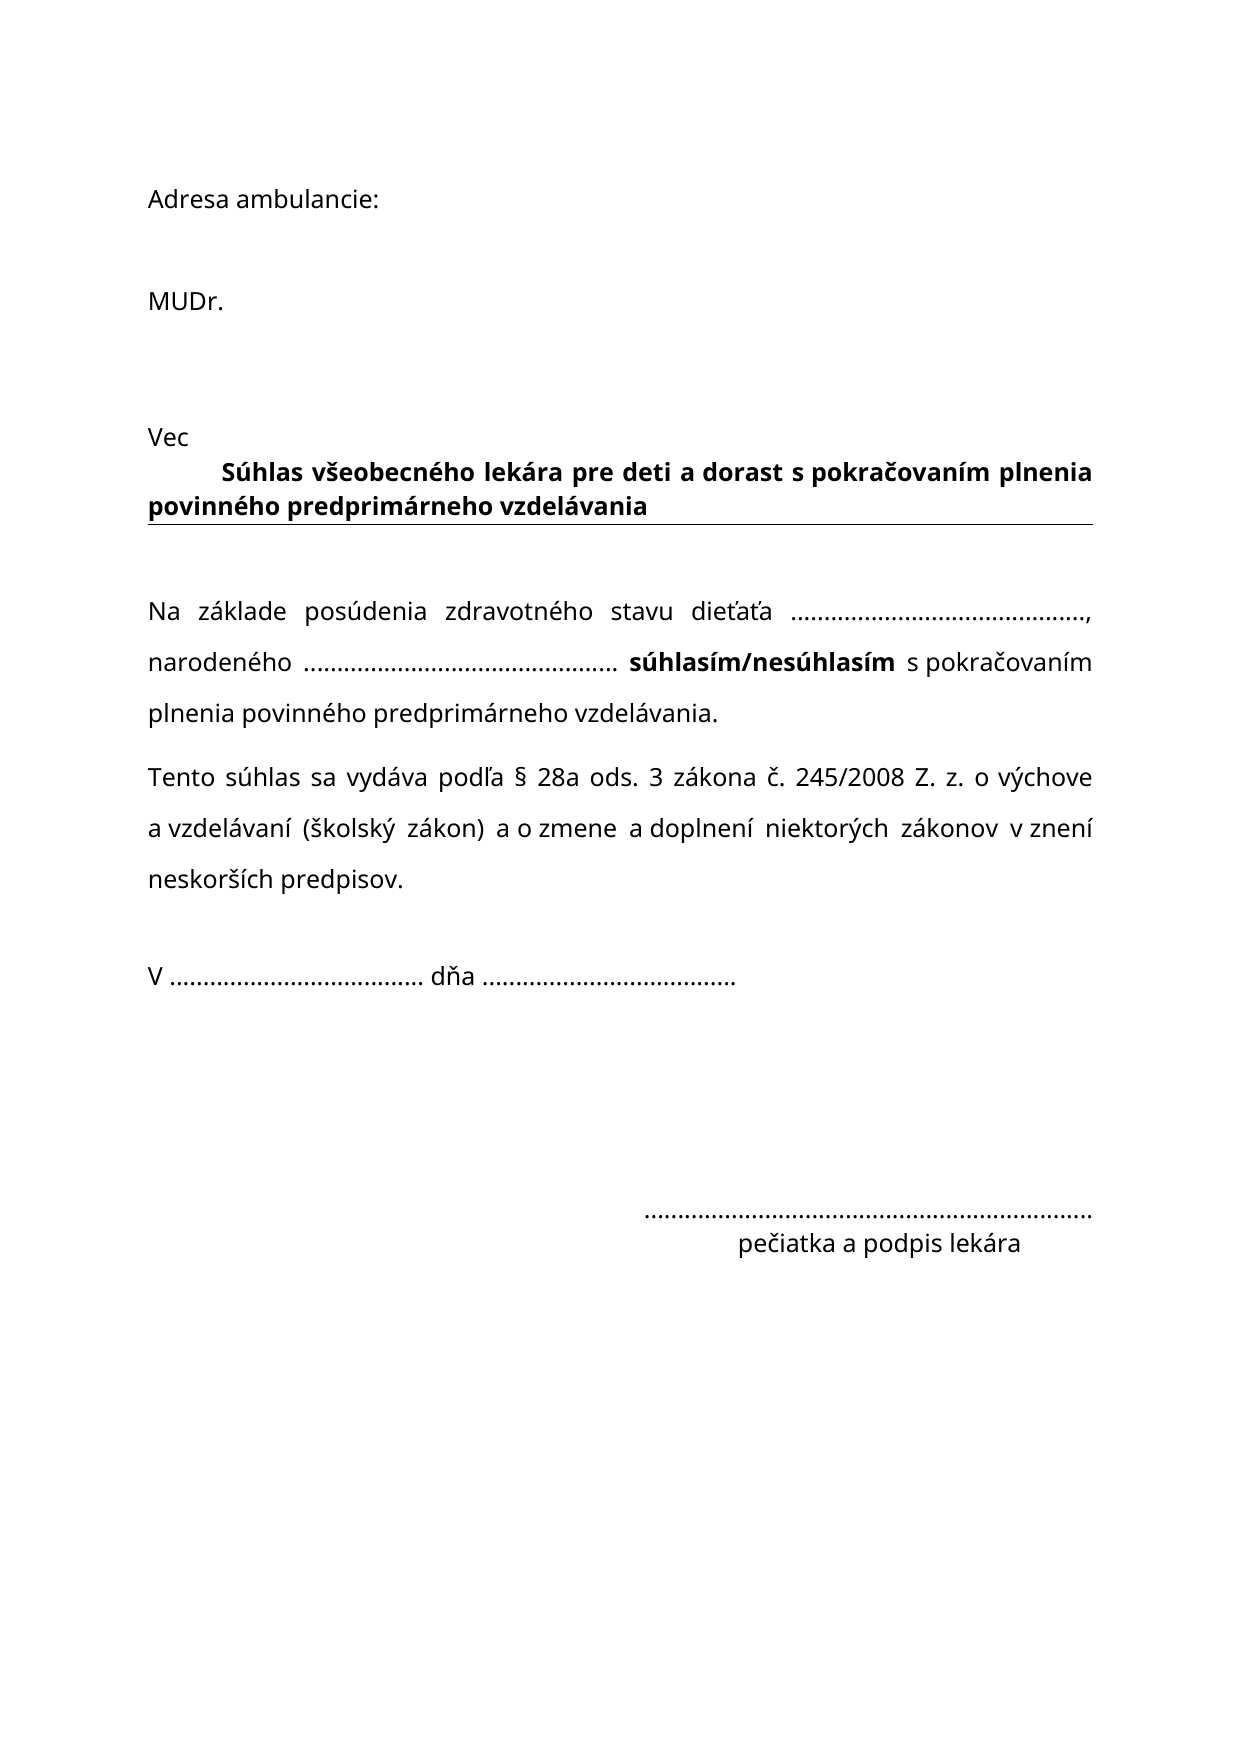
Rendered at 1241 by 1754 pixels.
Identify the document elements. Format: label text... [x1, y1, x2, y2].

text MUDr. [148, 284, 1093, 318]
text Tento súhlas sa vydáva podľa § 28a ods. 3 zákona č. 245/2008 Z. z. o výchove a vzdelávaní (školský zákon) a o zmene a doplnení niektorých zákonov v znení neskorších predpisov. [148, 759, 1093, 895]
text ................................................................... [148, 1163, 1093, 1225]
text Na základe posúdenia zdravotného stavu dieťaťa ............................................, narodeného ............................................... súhlasím/nesúhlasím s pokračovaním plnenia povinného predprimárneho vzdelávania. [148, 593, 1093, 730]
text pečiatka a podpis lekára [148, 1225, 1093, 1259]
text V ...................................... dňa ...................................... [148, 959, 1093, 993]
text Súhlas všeobecného lekára pre deti a dorast s pokračovaním plnenia povinného predprimárneho vzdelávania [148, 454, 1093, 524]
text Vec [148, 420, 1093, 454]
text Adresa ambulancie: [148, 182, 1093, 216]
